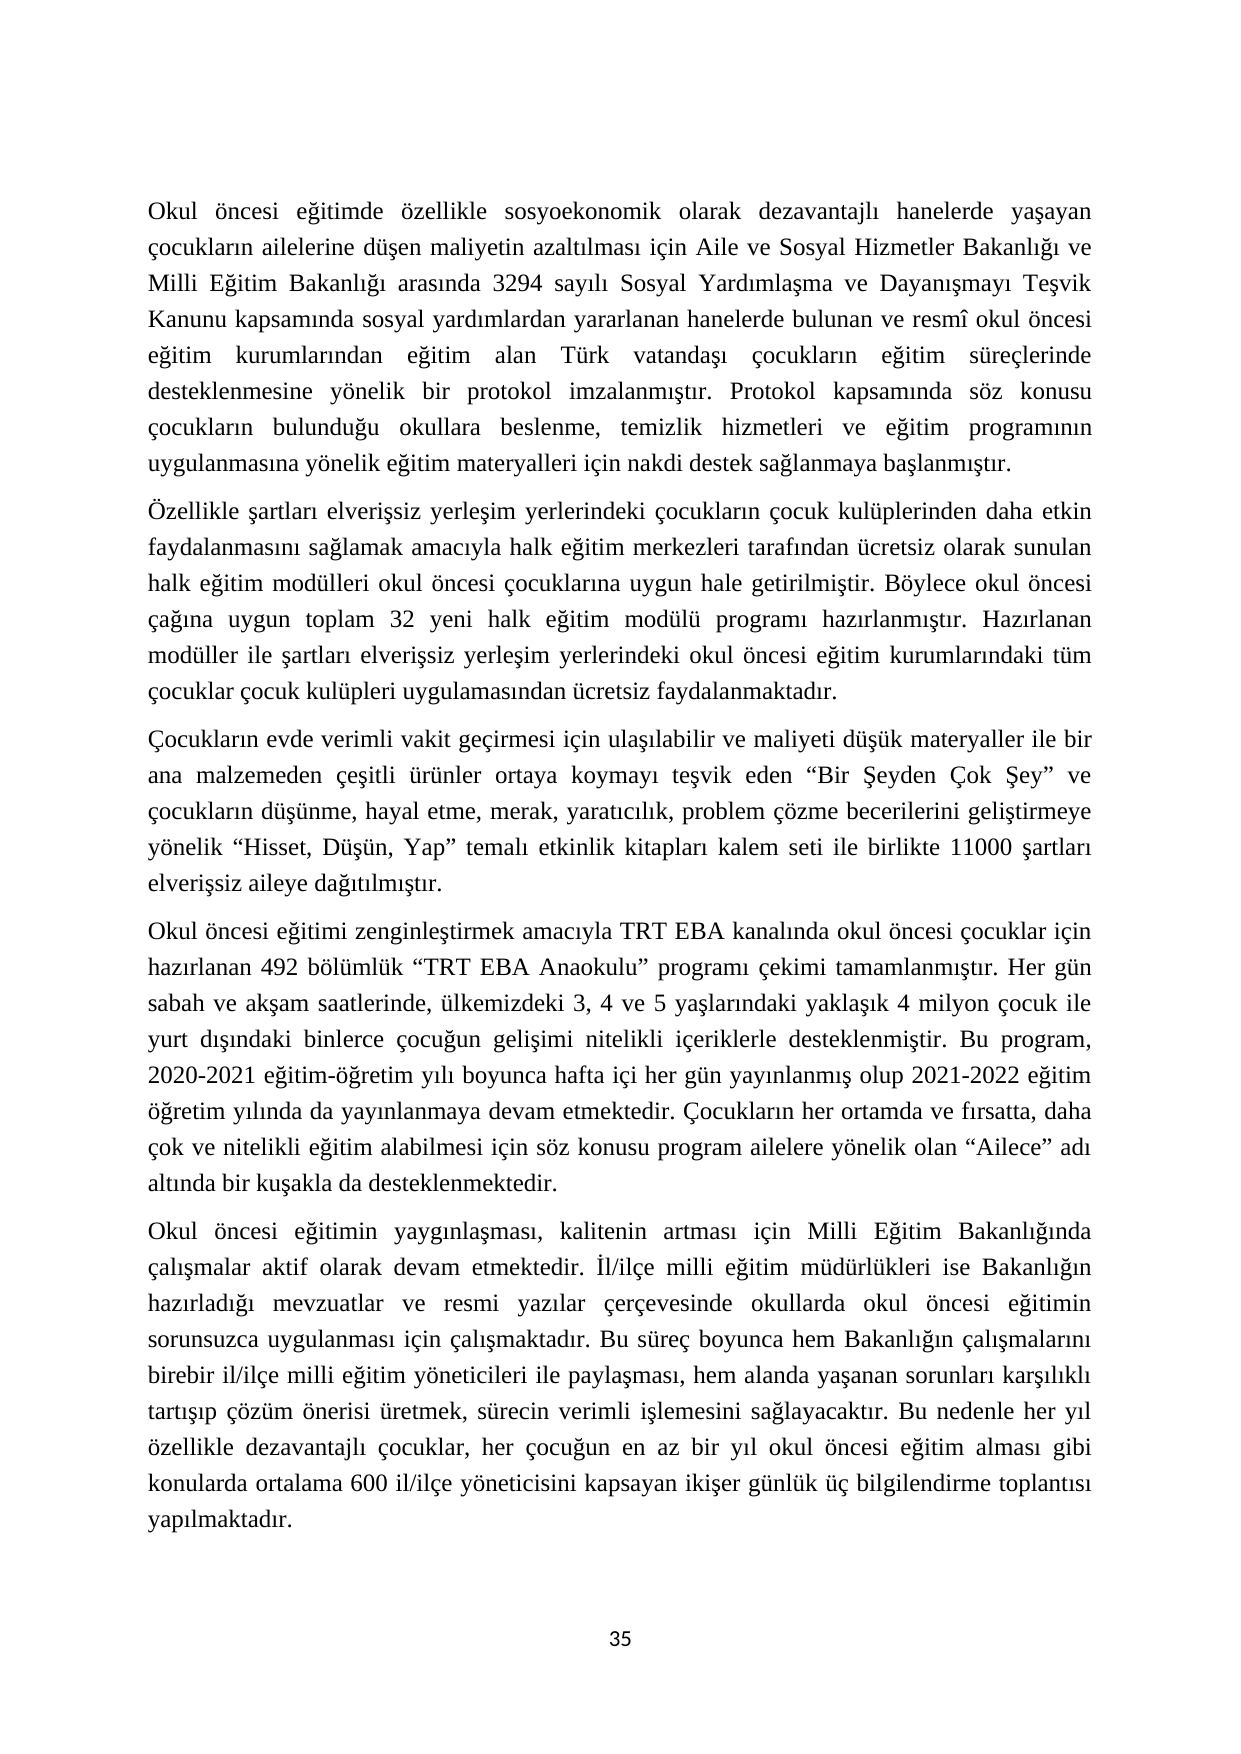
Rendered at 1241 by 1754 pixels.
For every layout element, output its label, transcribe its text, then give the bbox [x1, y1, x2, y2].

text Özellikle şartları elverişsiz yerleşim yerlerindeki çocukların çocuk kulüplerinden daha etkin faydalanmasını sağlamak amacıyla halk eğitim merkezleri tarafından ücretsiz olarak sunulan halk eğitim modülleri okul öncesi çocuklarına uygun hale getirilmiştir. Böylece okul öncesi çağına uygun toplam 32 yeni halk eğitim modülü programı hazırlanmıştır. Hazırlanan modüller ile şartları elverişsiz yerleşim yerlerindeki okul öncesi eğitim kurumlarındaki tüm çocuklar çocuk kulüpleri uygulamasından ücretsiz faydalanmaktadır. [148, 496, 1093, 704]
text Okul öncesi eğitimin yaygınlaşması, kalitenin artması için Milli Eğitim Bakanlığında çalışmalar aktif olarak devam etmektedir. İl/ilçe milli eğitim müdürlükleri ise Bakanlığın hazırladığı mevzuatlar ve resmi yazılar çerçevesinde okullarda okul öncesi eğitimin sorunsuzca uygulanması için çalışmaktadır. Bu süreç boyunca hem Bakanlığın çalışmalarını birebir il/ilçe milli eğitim yöneticileri ile paylaşması, hem alanda yaşanan sorunları karşılıklı tartışıp çözüm önerisi üretmek, sürecin verimli işlemesini sağlayacaktır. Bu nedenle her yıl özellikle dezavantajlı çocuklar, her çocuğun en az bir yıl okul öncesi eğitim alması gibi konularda ortalama 600 il/ilçe yöneticisini kapsayan ikişer günlük üç bilgilendirme toplantısı yapılmaktadır. [148, 1216, 1093, 1533]
text Çocukların evde verimli vakit geçirmesi için ulaşılabilir ve maliyeti düşük materyaller ile bir ana malzemeden çeşitli ürünler ortaya koymayı teşvik eden “Bir Şeyden Çok Şey” ve çocukların düşünme, hayal etme, merak, yaratıcılık, problem çözme becerilerini geliştirmeye yönelik “Hisset, Düşün, Yap” temalı etkinlik kitapları kalem seti ile birlikte 11000 şartları elverişsiz aileye dağıtılmıştır. [148, 724, 1093, 897]
text Okul öncesi eğitimde özellikle sosyoekonomik olarak dezavantajlı hanelerde yaşayan çocukların ailelerine düşen maliyetin azaltılması için Aile ve Sosyal Hizmetler Bakanlığı ve Milli Eğitim Bakanlığı arasında 3294 sayılı Sosyal Yardımlaşma ve Dayanışmayı Teşvik Kanunu kapsamında sosyal yardımlardan yararlanan hanelerde bulunan ve resmî okul öncesi eğitim kurumlarından eğitim alan Türk vatandaşı çocukların eğitim süreçlerinde desteklenmesine yönelik bir protokol imzalanmıştır. Protokol kapsamında söz konusu çocukların bulunduğu okullara beslenme, temizlik hizmetleri ve eğitim programının uygulanmasına yönelik eğitim materyalleri için nakdi destek sağlanmaya başlanmıştır. [148, 196, 1093, 476]
text Okul öncesi eğitimi zenginleştirmek amacıyla TRT EBA kanalında okul öncesi çocuklar için hazırlanan 492 bölümlük “TRT EBA Anaokulu” programı çekimi tamamlanmıştır. Her gün sabah ve akşam saatlerinde, ülkemizdeki 3, 4 ve 5 yaşlarındaki yaklaşık 4 milyon çocuk ile yurt dışındaki binlerce çocuğun gelişimi nitelikli içeriklerle desteklenmiştir. Bu program, 2020-2021 eğitim-öğretim yılı boyunca hafta içi her gün yayınlanmış olup 2021-2022 eğitim öğretim yılında da yayınlanmaya devam etmektedir. Çocukların her ortamda ve fırsatta, daha çok ve nitelikli eğitim alabilmesi için söz konusu program ailelere yönelik olan “Ailece” adı altında bir kuşakla da desteklenmektedir. [148, 916, 1093, 1197]
